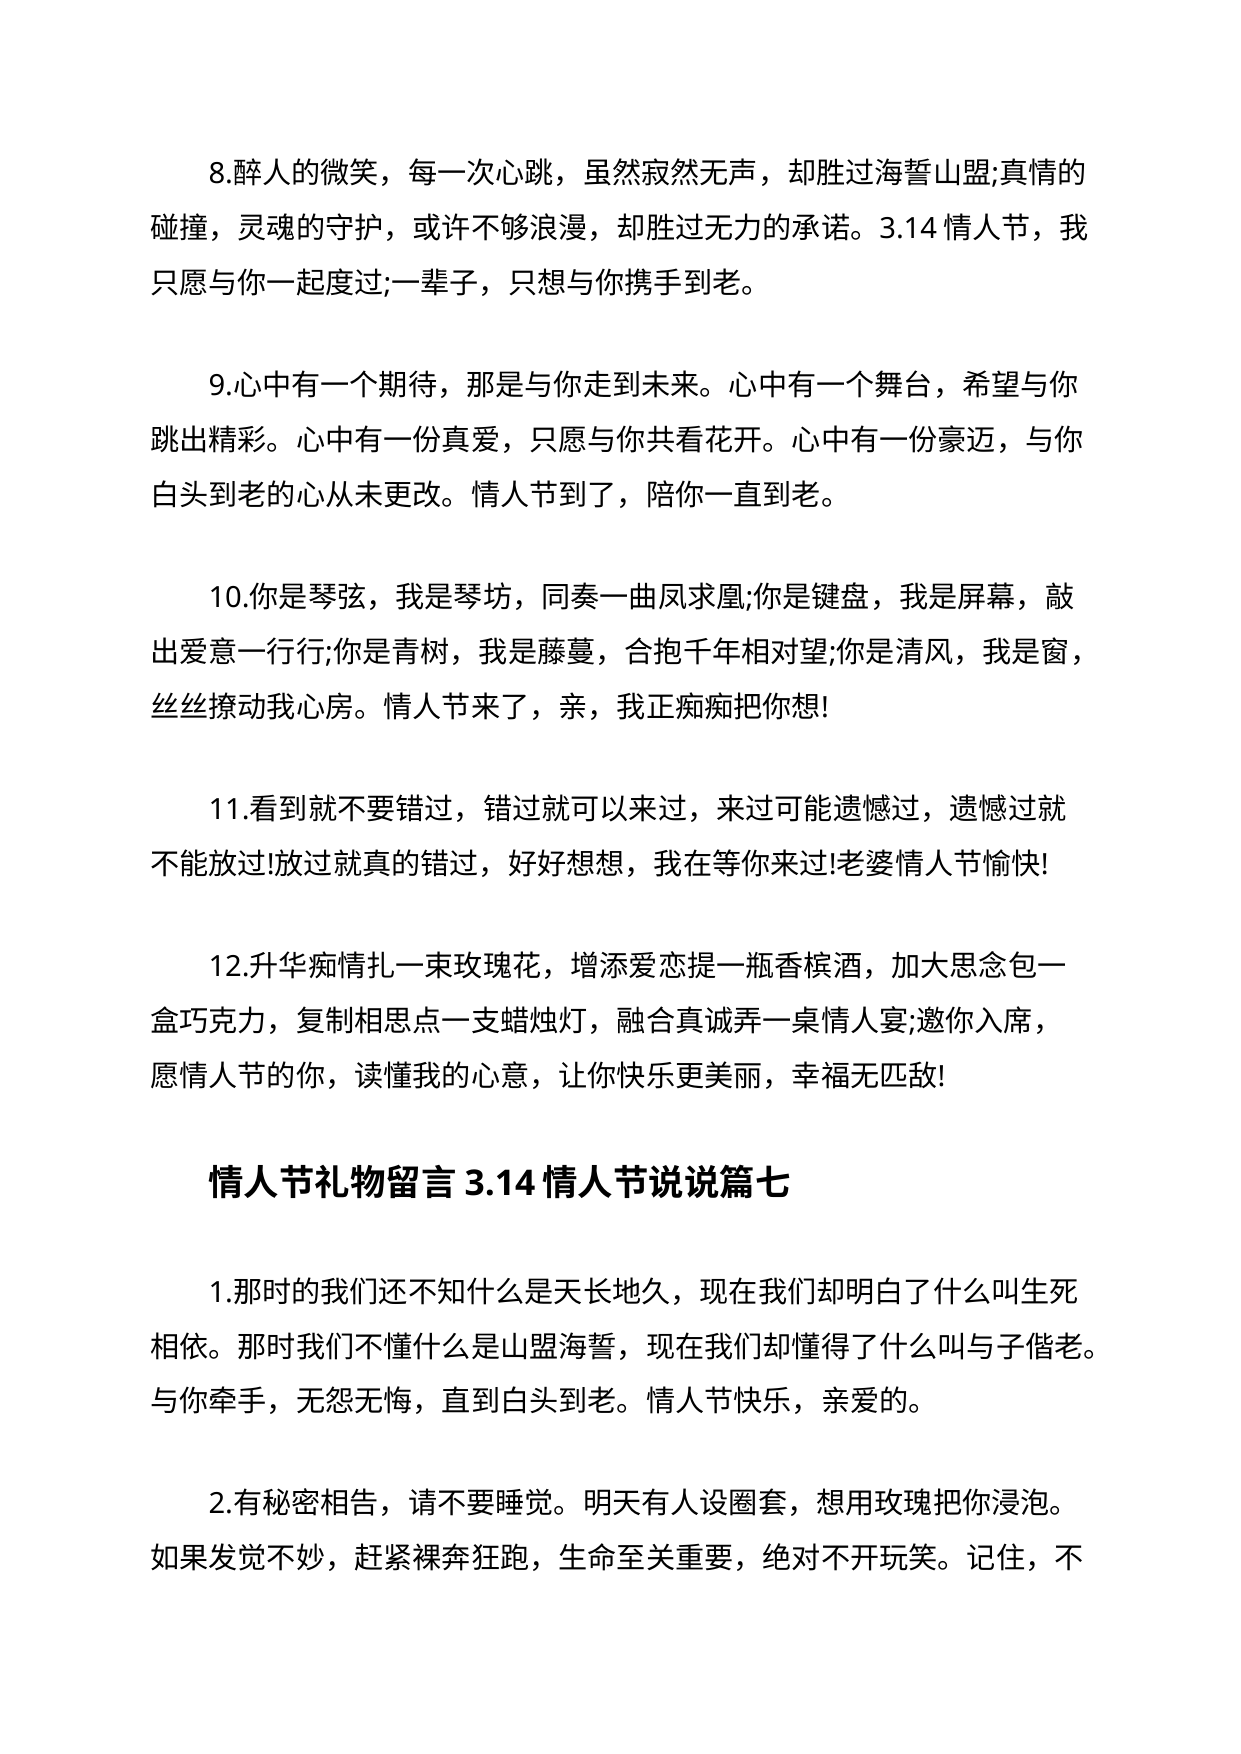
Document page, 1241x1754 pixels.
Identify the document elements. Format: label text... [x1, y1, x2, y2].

text 8.醉人的微笑，每一次心跳，虽然寂然无声，却胜过海誓山盟;真情的碰撞，灵魂的守护，或许不够浪漫，却胜过无力的承诺。3.14情人节，我只愿与你一起度过;一辈子，只想与你携手到老。 [150, 150, 1090, 302]
text 12.升华痴情扎一束玫瑰花，增添爱恋提一瓶香槟酒，加大思念包一盒巧克力，复制相思点一支蜡烛灯，融合真诚弄一桌情人宴;邀你入席，愿情人节的你，读懂我的心意，让你快乐更美丽，幸福无匹敌! [150, 943, 1090, 1095]
text 11.看到就不要错过，错过就可以来过，来过可能遗憾过，遗憾过就不能放过!放过就真的错过，好好想想，我在等你来过!老婆情人节愉快! [150, 786, 1090, 883]
text 10.你是琴弦，我是琴坊，同奏一曲凤求凰;你是键盘，我是屏幕，敲出爱意一行行;你是青树，我是藤蔓，合抱千年相对望;你是清风，我是窗，丝丝撩动我心房。情人节来了，亲，我正痴痴把你想! [150, 574, 1090, 726]
text 情人节礼物留言 3.14情人节说说篇七 [150, 1154, 1090, 1206]
text 1.那时的我们还不知什么是天长地久，现在我们却明白了什么叫生死相依。那时我们不懂什么是山盟海誓，现在我们却懂得了什么叫与子偕老。与你牵手，无怨无悔，直到白头到老。情人节快乐，亲爱的。 [150, 1268, 1090, 1420]
text 9.心中有一个期待，那是与你走到未来。心中有一个舞台，希望与你跳出精彩。心中有一份真爱，只愿与你共看花开。心中有一份豪迈，与你白头到老的心从未更改。情人节到了，陪你一直到老。 [150, 362, 1090, 514]
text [150, 1480, 1090, 1577]
